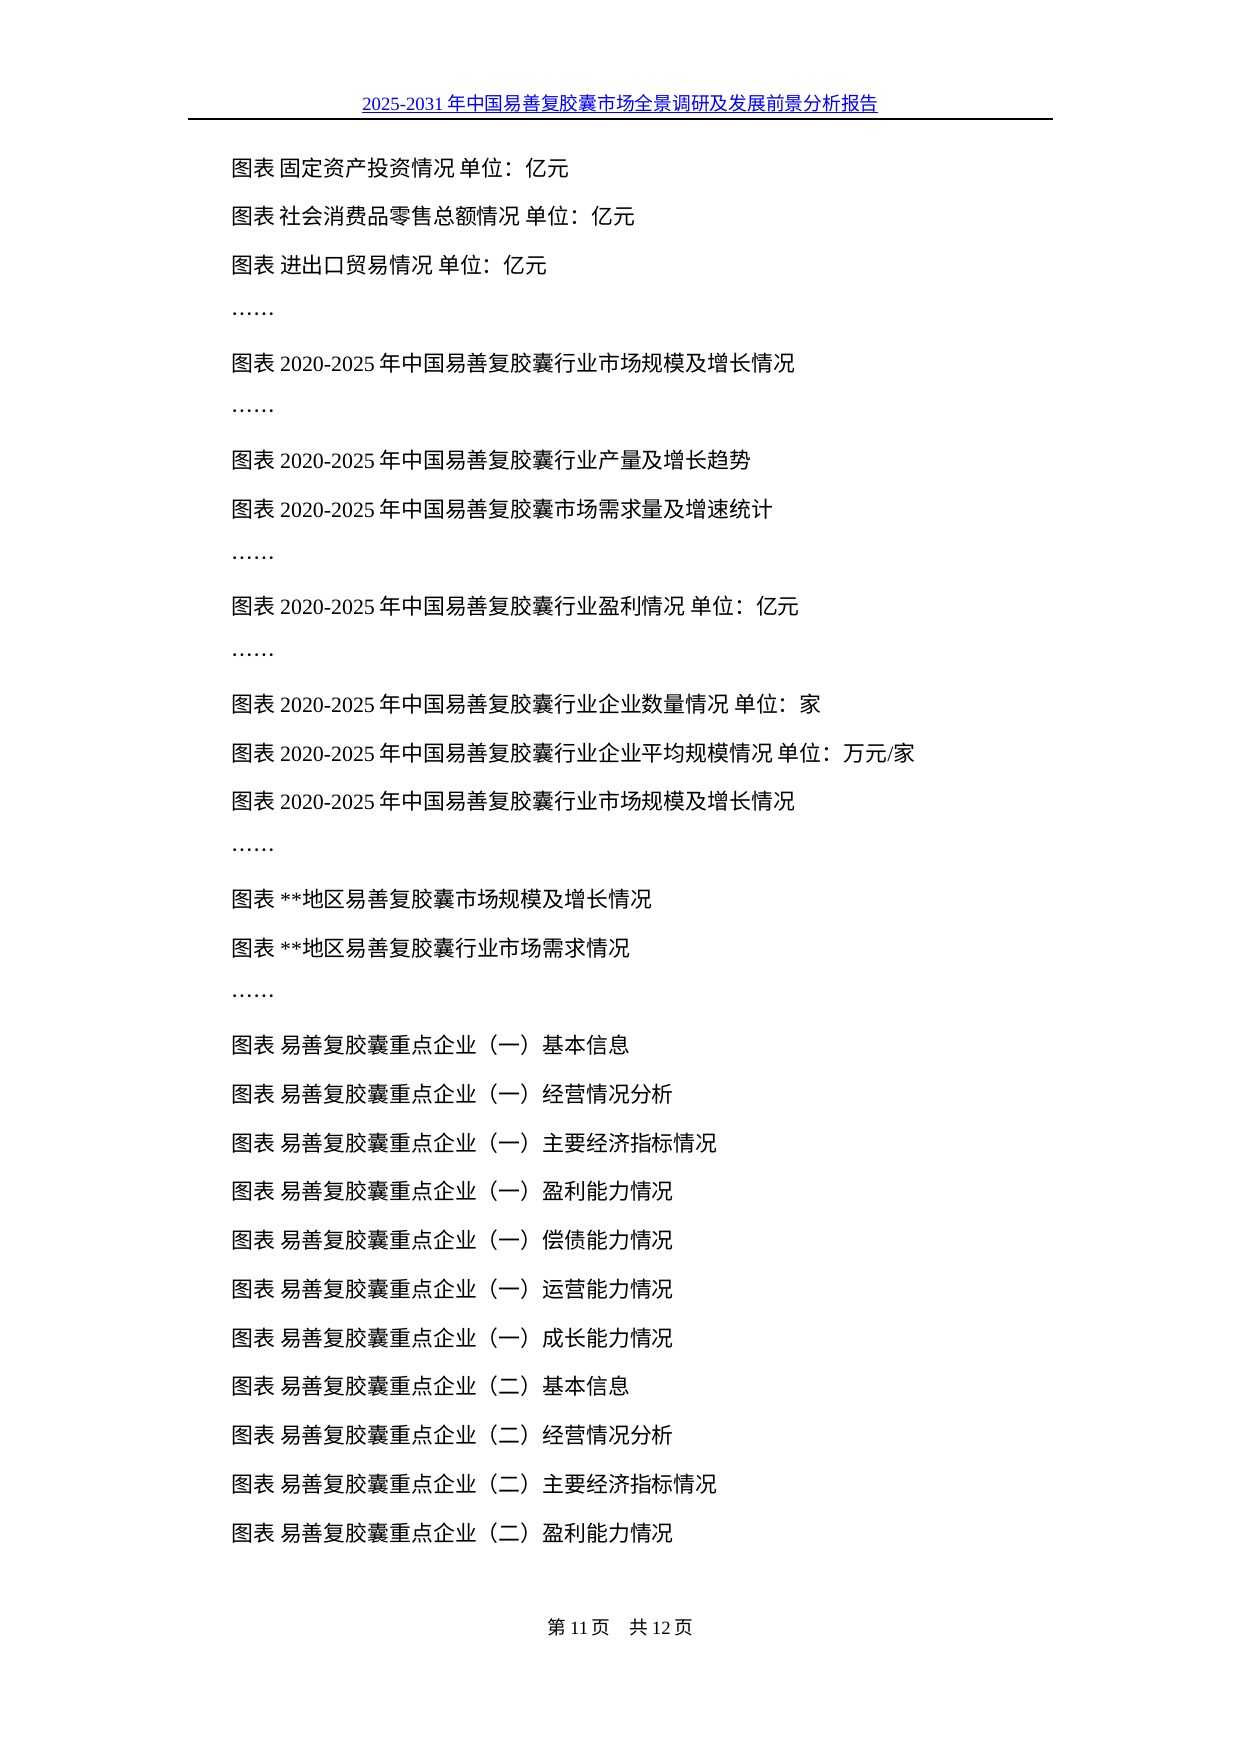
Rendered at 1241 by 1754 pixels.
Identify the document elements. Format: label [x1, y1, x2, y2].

text [187, 150, 1053, 1548]
